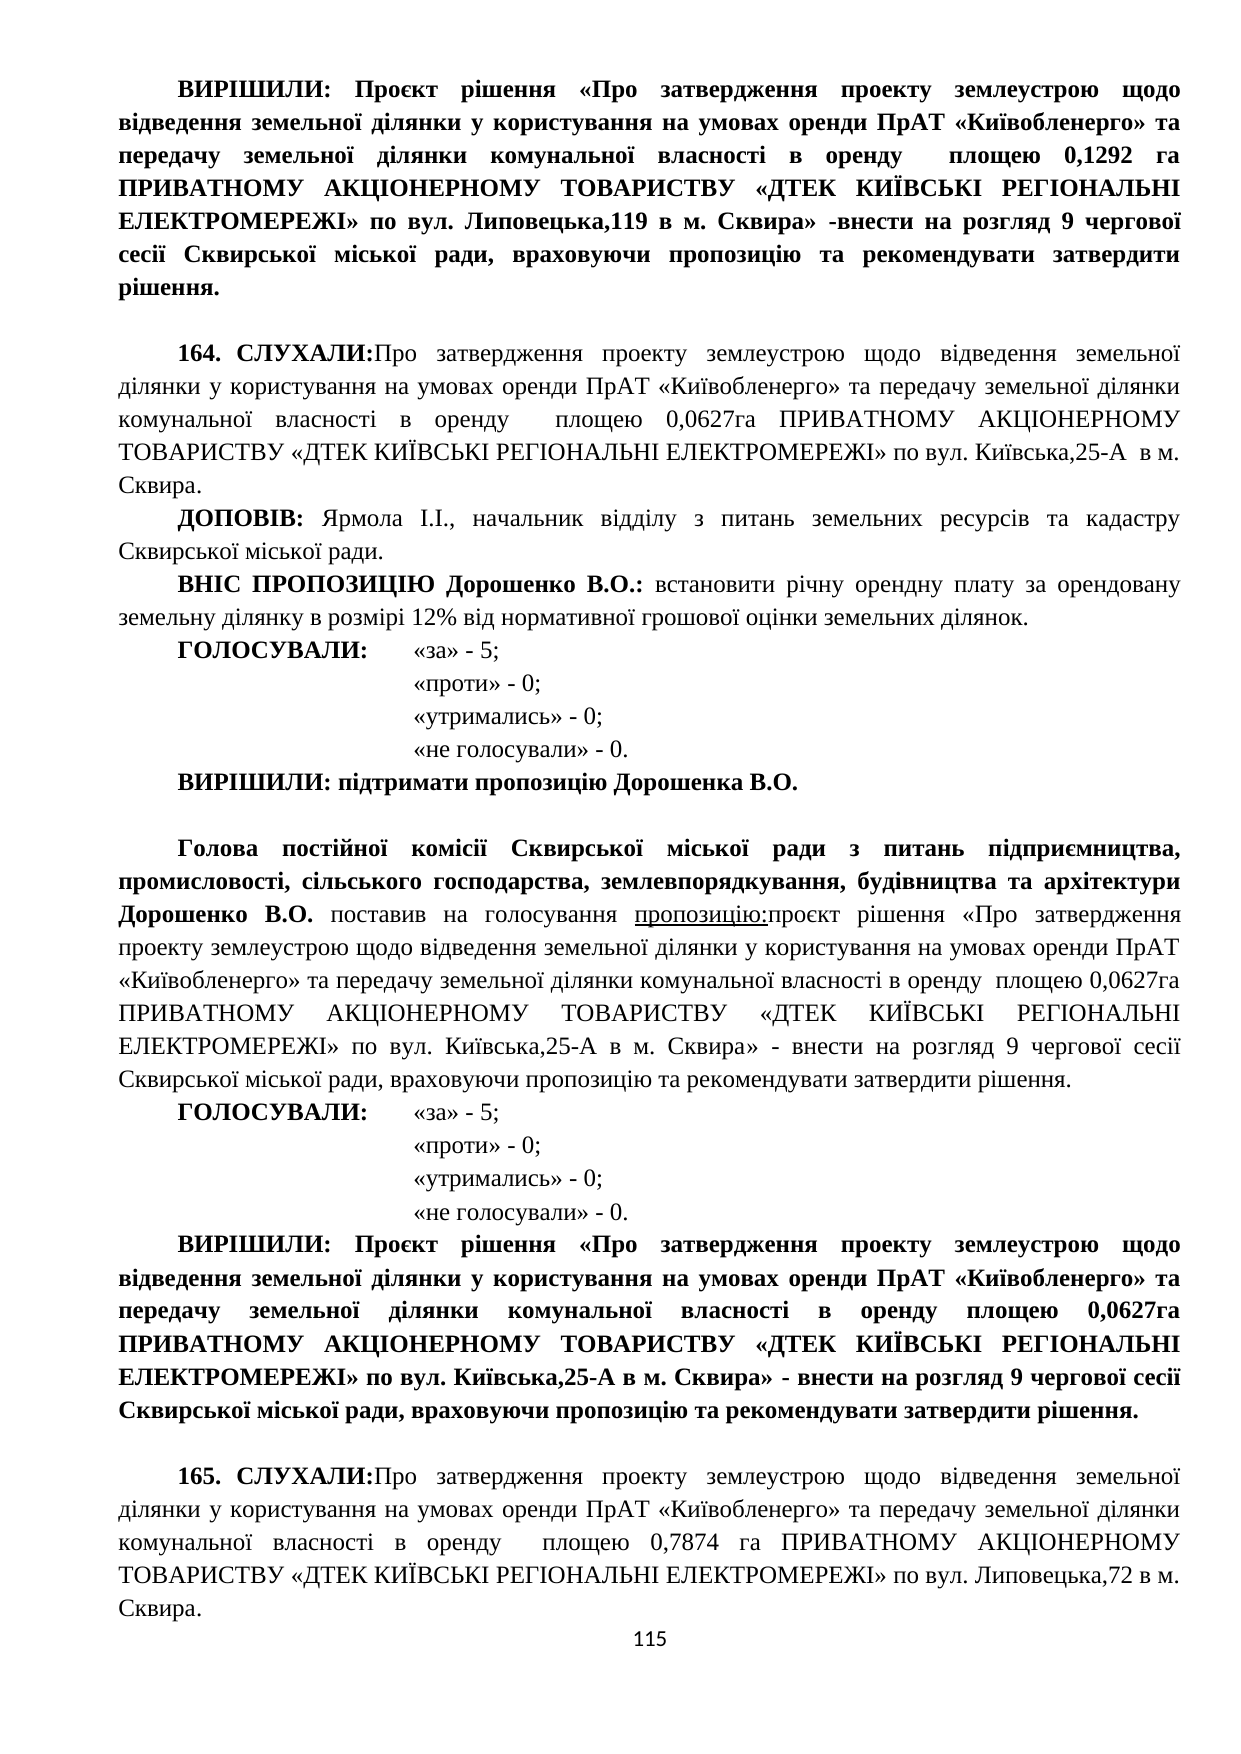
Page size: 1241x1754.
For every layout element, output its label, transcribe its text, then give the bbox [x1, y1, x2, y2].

text Голова постійної комісії Сквирської міської ради з питань підприємництва, промисловості, сільського господарства, землевпорядкування, будівництва та архітектури Дорошенко В.О. поставив на голосування пропозицію:проєкт рішення «Про затвердження проекту землеустрою щодо відведення земельної ділянки у користування на умовах оренди ПрАТ «Київобленерго» та передачу земельної ділянки комунальної власності в оренду площею 0,0627га ПРИВАТНОМУ АКЦІОНЕРНОМУ ТОВАРИСТВУ «ДТЕК КИЇВСЬКІ РЕГІОНАЛЬНІ ЕЛЕКТРОМЕРЕЖІ» по вул. Київська,25-А в м. Сквира» - внести на розгляд 9 чергової сесії Сквирської міської ради, враховуючи пропозицію та рекомендувати затвердити рішення. [118, 833, 1181, 1093]
text ДОПОВІВ: Ярмола І.І., начальник відділу з питань земельних ресурсів та кадастру Сквирської міської ради. [118, 503, 1181, 565]
text ВНІС ПРОПОЗИЦІЮ Дорошенко В.О.: встановити річну орендну плату за орендовану земельну ділянку в розмірі 12% від нормативної грошової оцінки земельних ділянок. [118, 569, 1181, 631]
text «проти» - 0; [118, 1131, 1181, 1159]
text «утримались» - 0; [118, 1163, 1181, 1192]
text «не голосували» - 0. [118, 1197, 1181, 1225]
text ГОЛОСУВАЛИ: «за» - 5; [118, 635, 1181, 664]
text ВИРІШИЛИ: підтримати пропозицію Дорошенка В.О. [118, 767, 1181, 796]
text ВИРІШИЛИ: Проєкт рішення «Про затвердження проекту землеустрою щодо відведення земельної ділянки у користування на умовах оренди ПрАТ «Київобленерго» та передачу земельної ділянки комунальної власності в оренду площею 0,0627га ПРИВАТНОМУ АКЦІОНЕРНОМУ ТОВАРИСТВУ «ДТЕК КИЇВСЬКІ РЕГІОНАЛЬНІ ЕЛЕКТРОМЕРЕЖІ» по вул. Київська,25-А в м. Сквира» - внести на розгляд 9 чергової сесії Сквирської міської ради, враховуючи пропозицію та рекомендувати затвердити рішення. [118, 1229, 1181, 1423]
text «не голосували» - 0. [118, 734, 1181, 763]
list СЛУХАЛИ:Про затвердження проекту землеустрою щодо відведення земельної ділянки у користування на умовах оренди ПрАТ «Київобленерго» та передачу земельної ділянки комунальної власності в оренду площею 0,0627га ПРИВАТНОМУ АКЦІОНЕРНОМУ ТОВАРИСТВУ «ДТЕК КИЇВСЬКІ РЕГІОНАЛЬНІ ЕЛЕКТРОМЕРЕЖІ» по вул. Київська,25-А в м. Сквира. [118, 338, 1181, 499]
text «проти» - 0; [118, 668, 1181, 697]
text «утримались» - 0; [118, 701, 1181, 730]
text ГОЛОСУВАЛИ: «за» - 5; [118, 1097, 1181, 1126]
text ВИРІШИЛИ: Проєкт рішення «Про затвердження проекту землеустрою щодо відведення земельної ділянки у користування на умовах оренди ПрАТ «Київобленерго» та передачу земельної ділянки комунальної власності в оренду площею 0,1292 га ПРИВАТНОМУ АКЦІОНЕРНОМУ ТОВАРИСТВУ «ДТЕК КИЇВСЬКІ РЕГІОНАЛЬНІ ЕЛЕКТРОМЕРЕЖІ» по вул. Липовецька,119 в м. Сквира» -внести на розгляд 9 чергової сесії Сквирської міської ради, враховуючи пропозицію та рекомендувати затвердити рішення. [118, 74, 1181, 301]
list СЛУХАЛИ:Про затвердження проекту землеустрою щодо відведення земельної ділянки у користування на умовах оренди ПрАТ «Київобленерго» та передачу земельної ділянки комунальної власності в оренду площею 0,7874 га ПРИВАТНОМУ АКЦІОНЕРНОМУ ТОВАРИСТВУ «ДТЕК КИЇВСЬКІ РЕГІОНАЛЬНІ ЕЛЕКТРОМЕРЕЖІ» по вул. Липовецька,72 в м. Сквира. [118, 1461, 1181, 1622]
